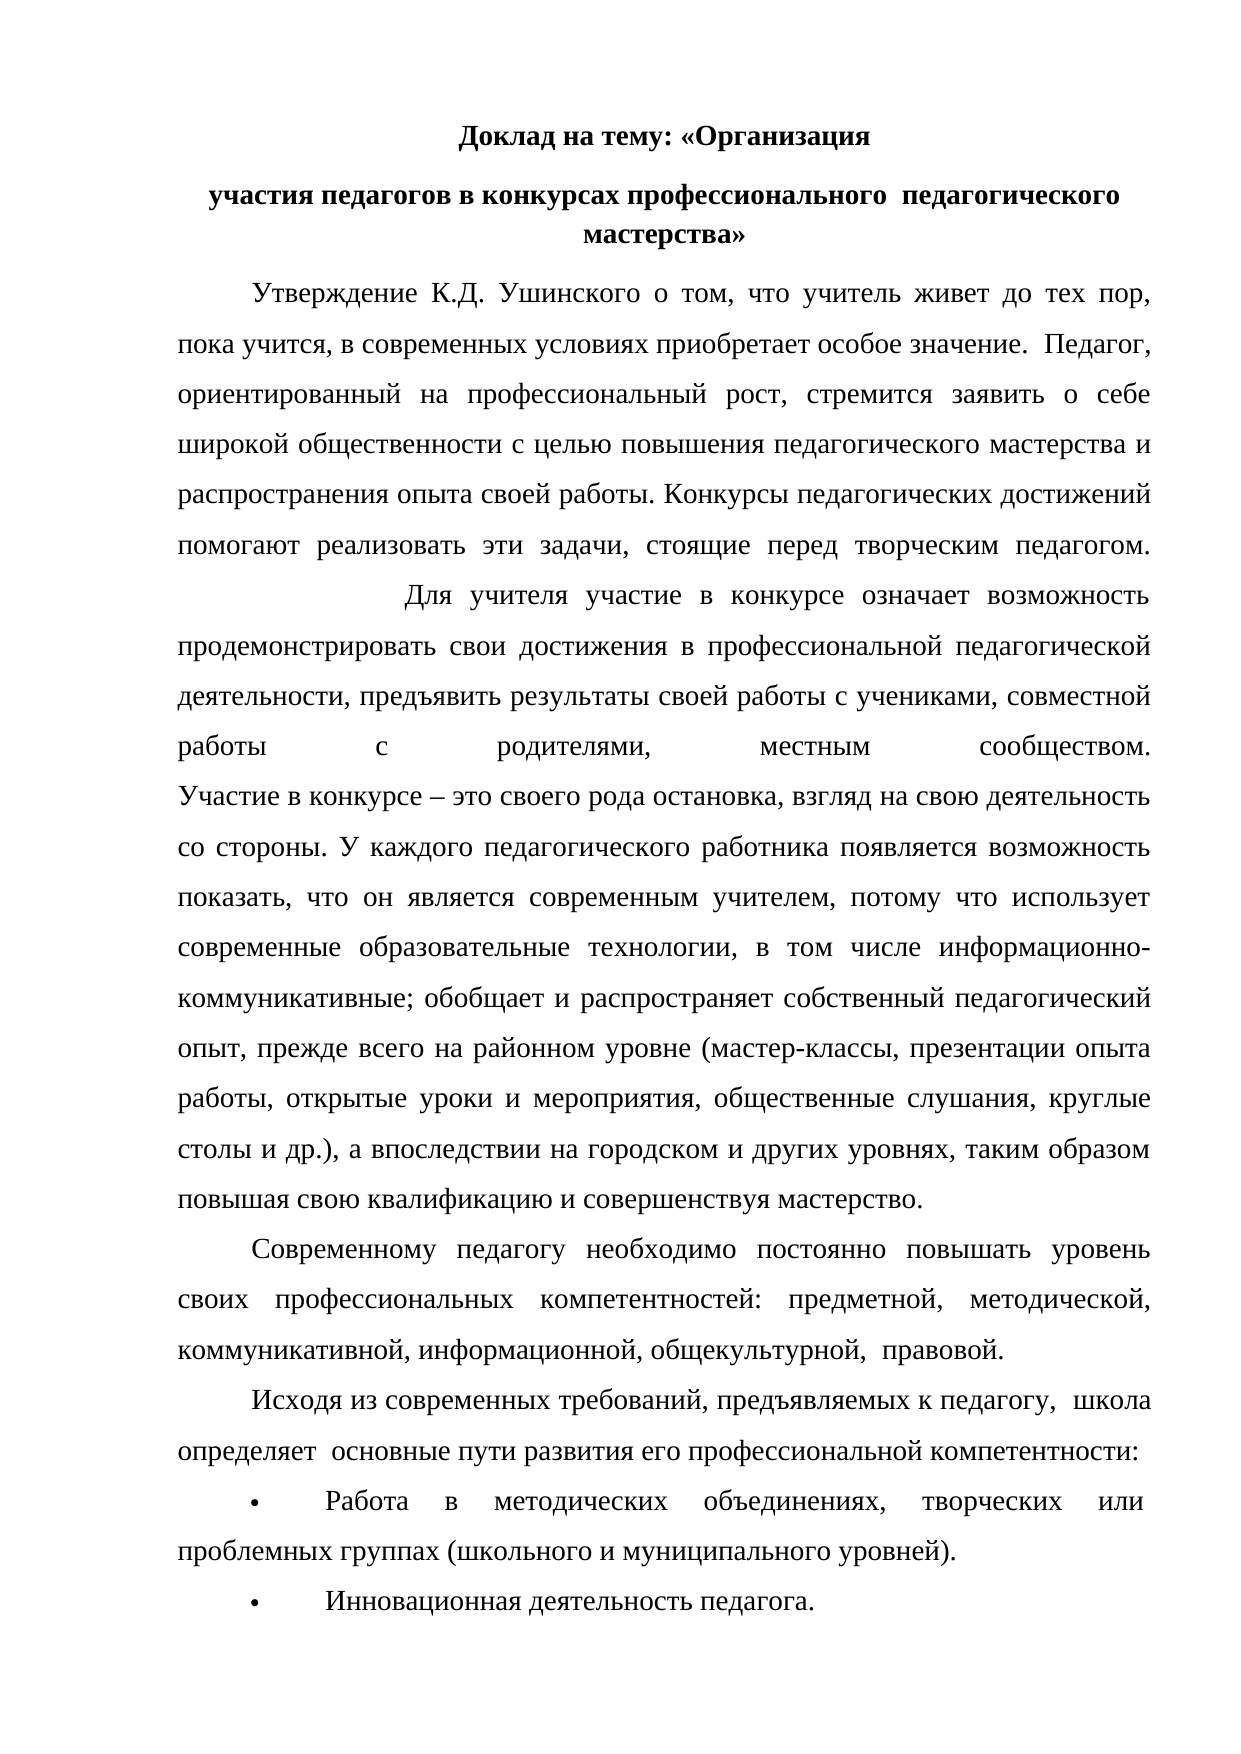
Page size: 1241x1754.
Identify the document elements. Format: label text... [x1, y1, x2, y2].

text Современному педагогу необходимо постоянно повышать уровень своих профессиональных компетентностей: предметной, методической, коммуникативной, информационной, общекультурной, правовой. [177, 1231, 1152, 1366]
text Утверждение К.Д. Ушинского о том, что учитель живет до тех пор, пока учится, в современных условиях приобретает особое значение. Педагог, ориентированный на профессиональный рост, стремится заявить о себе широкой общественности с целью повышения педагогического мастерства и распространения опыта своей работы. Конкурсы педагогических достижений помогают реализовать эти задачи, стоящие перед творческим педагогом. Для учителя участие в конкурсе означает возможность продемонстрировать свои достижения в профессиональной педагогической деятельности, предъявить результаты своей работы с учениками, совместной работы с родителями, местным сообществом. Участие в конкурсе – это своего рода остановка, взгляд на свою деятельность со стороны. У каждого педагогического работника появляется возможность показать, что он является современным учителем, потому что использует современные образовательные технологии, в том числе информационно-коммуникативные; обобщает и распространяет собственный педагогический опыт, прежде всего на районном уровне (мастер-классы, презентации опыта работы, открытые уроки и мероприятия, общественные слушания, круглые столы и др.), а впоследствии на городском и других уровнях, таким образом повышая свою квалификацию и совершенствуя мастерство. [177, 275, 1152, 1214]
list Работа в методических объединениях, творческих или проблемных группах (школьного и муниципального уровней). [177, 1483, 1152, 1567]
text Доклад на тему: «Организация [177, 118, 1152, 152]
text участия педагогов в конкурсах профессионального педагогического мастерства» [177, 177, 1152, 249]
text Исходя из современных требований, предъявляемых к педагогу, школа определяет основные пути развития его профессиональной компетентности: [177, 1382, 1152, 1466]
list Инновационная деятельность педагога. [177, 1583, 1152, 1617]
